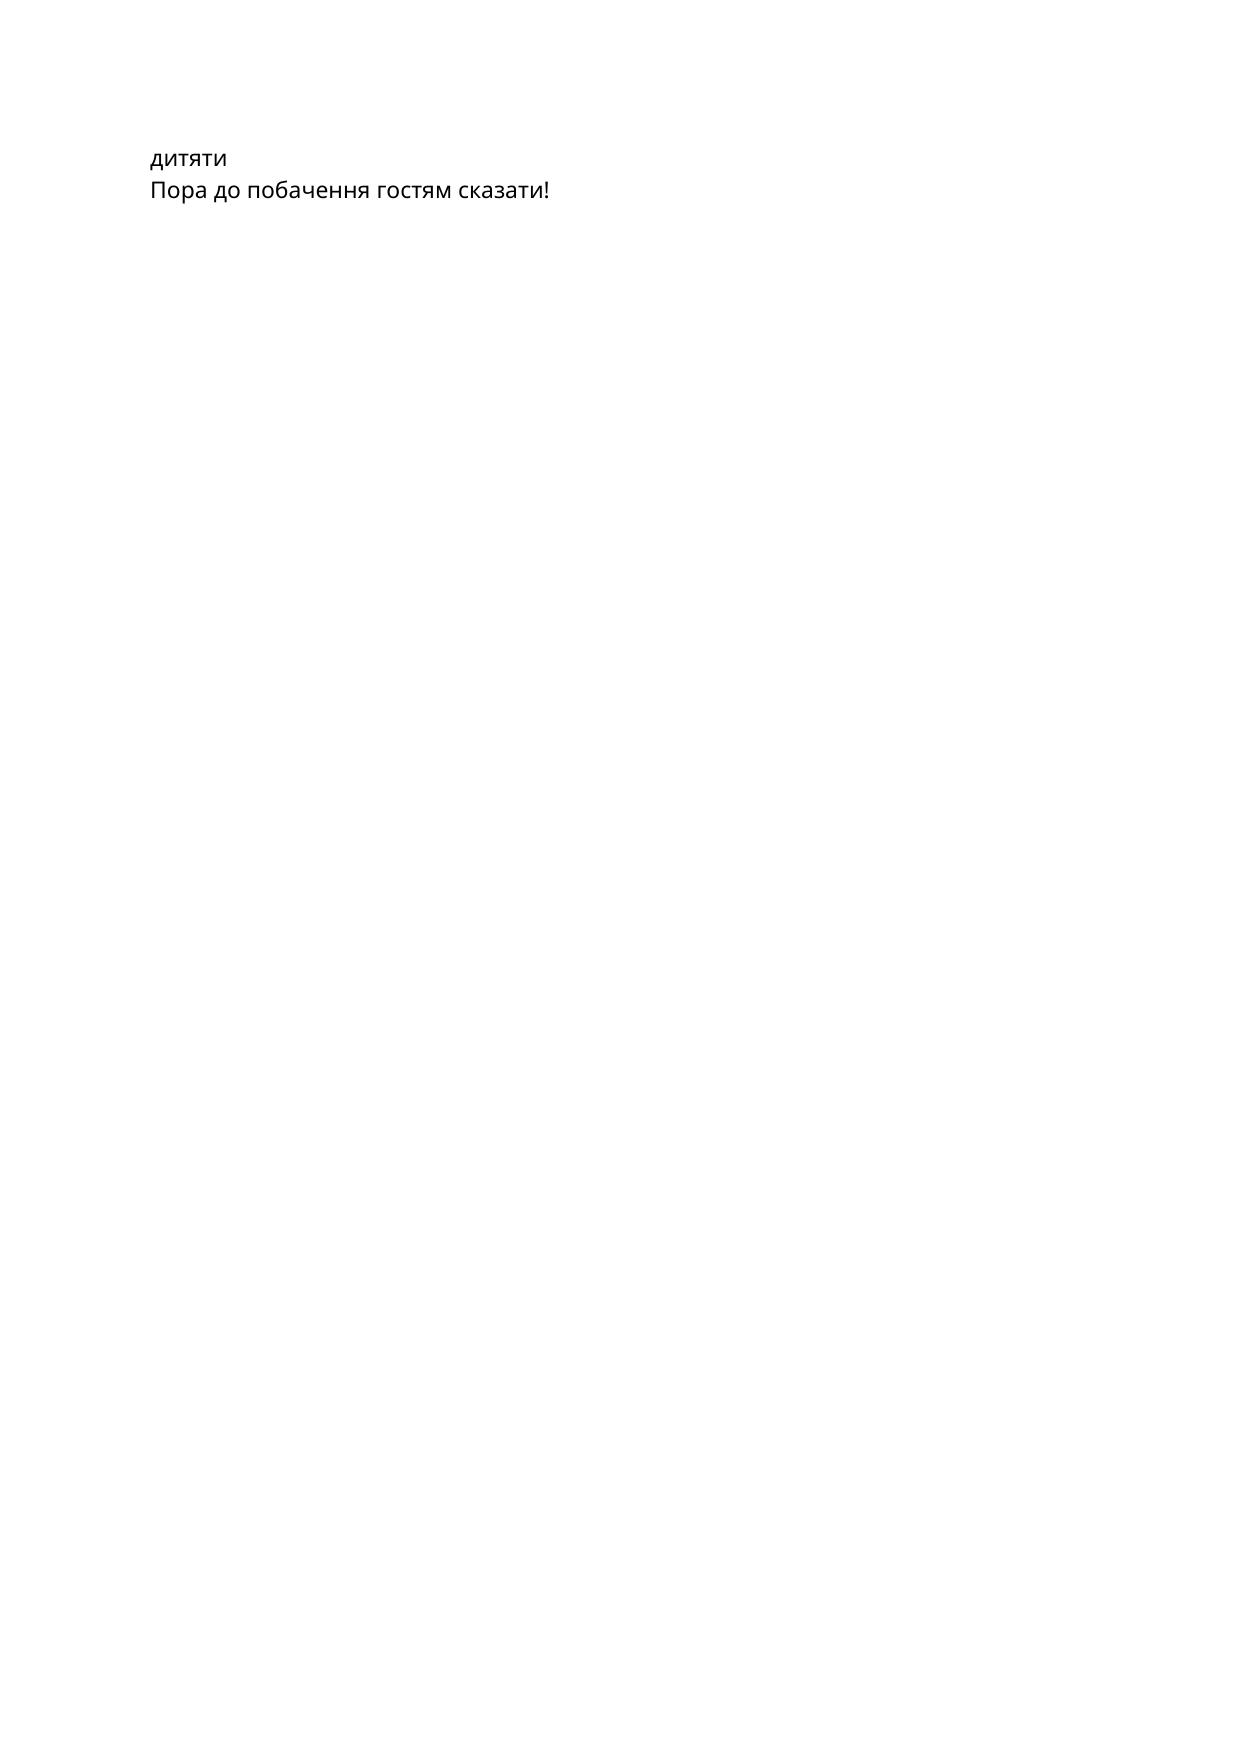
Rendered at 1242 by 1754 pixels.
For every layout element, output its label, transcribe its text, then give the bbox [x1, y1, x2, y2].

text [150, 142, 508, 173]
text Пора до побачення гостям сказати! [150, 178, 1100, 204]
